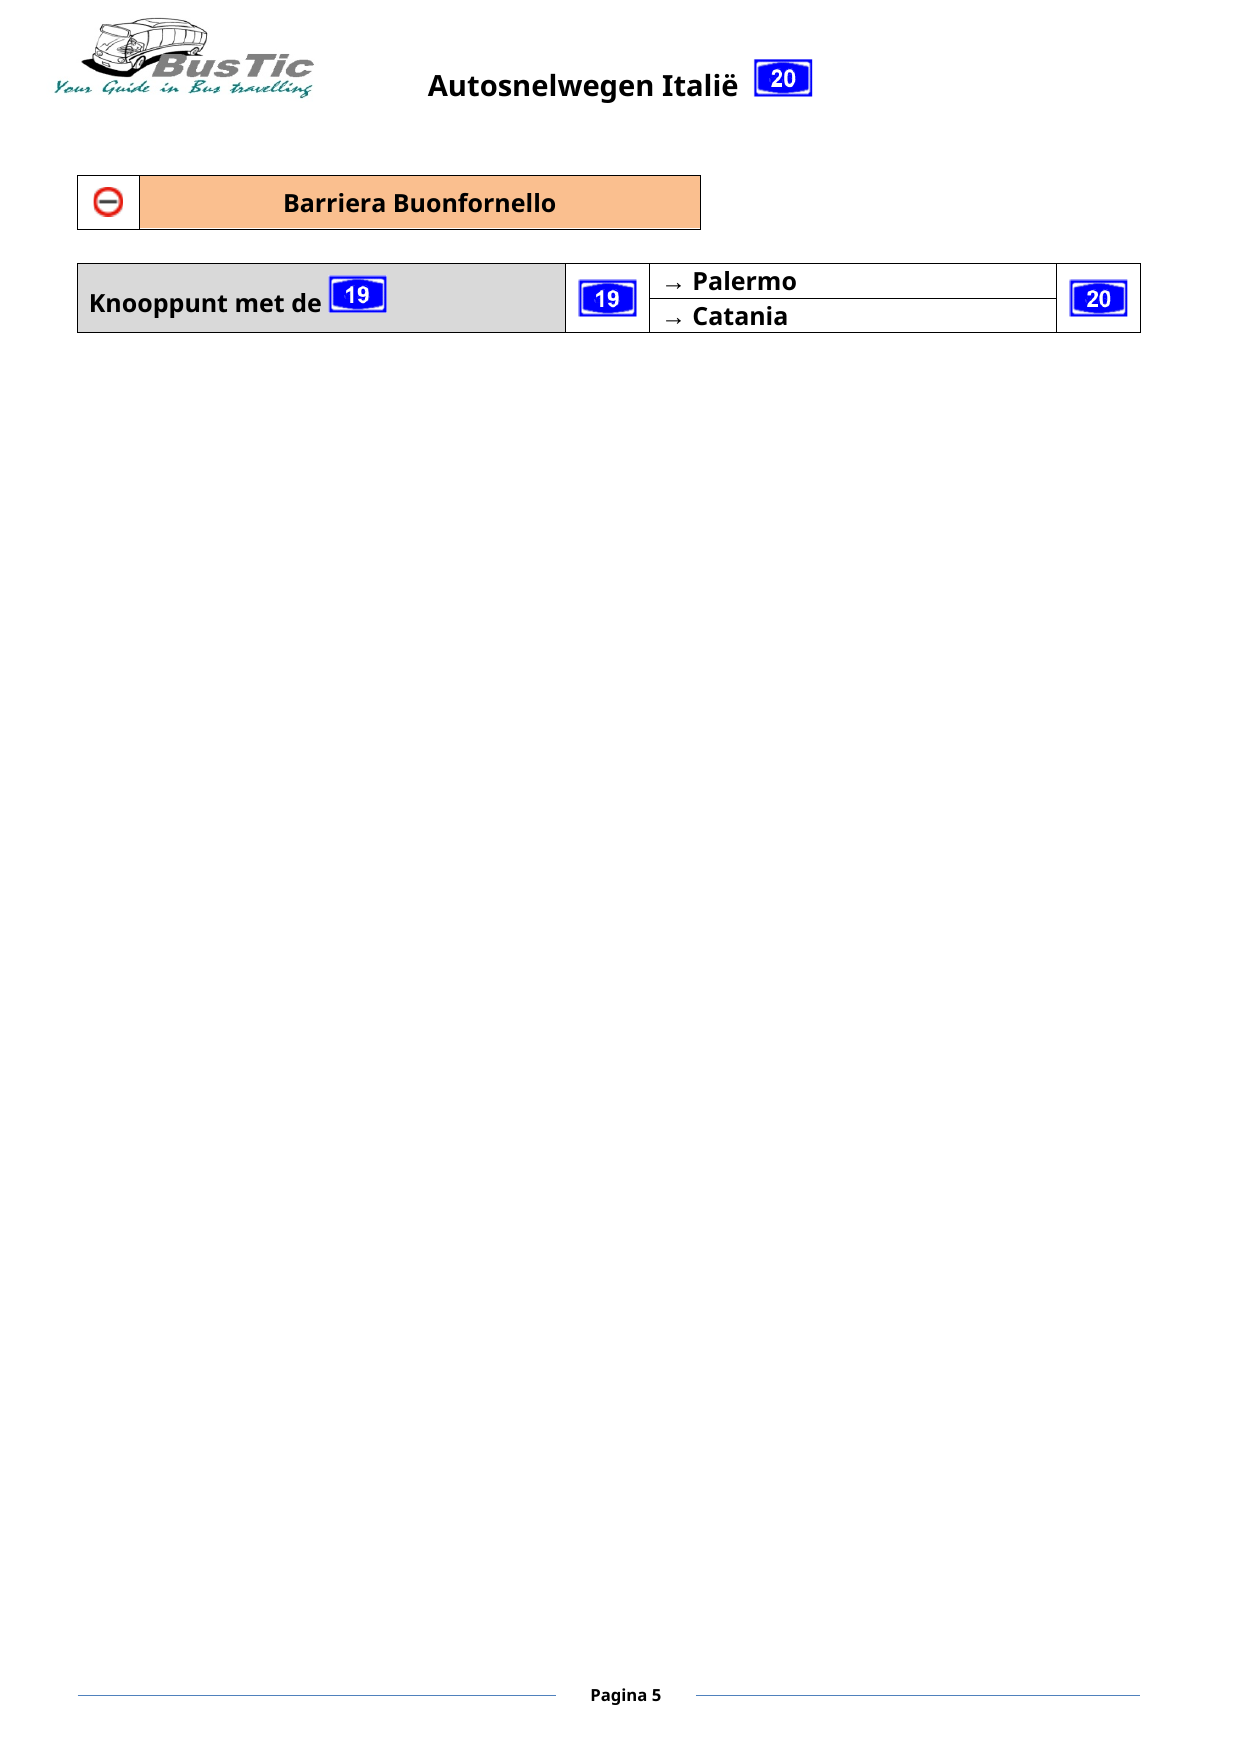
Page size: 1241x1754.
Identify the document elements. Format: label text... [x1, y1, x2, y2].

table_header → Palermo [650, 264, 1056, 298]
picture [1069, 279, 1128, 317]
picture [93, 187, 123, 217]
table_header Knooppunt met de [78, 264, 565, 332]
picture [753, 59, 813, 97]
table_header Barriera Buonfornello [140, 176, 700, 228]
table_header [78, 176, 139, 228]
table_header [566, 264, 649, 332]
picture [45, 14, 324, 102]
table_cell → Catania [650, 299, 1056, 332]
table_header [1057, 264, 1140, 332]
picture [328, 275, 387, 313]
picture [578, 279, 637, 317]
